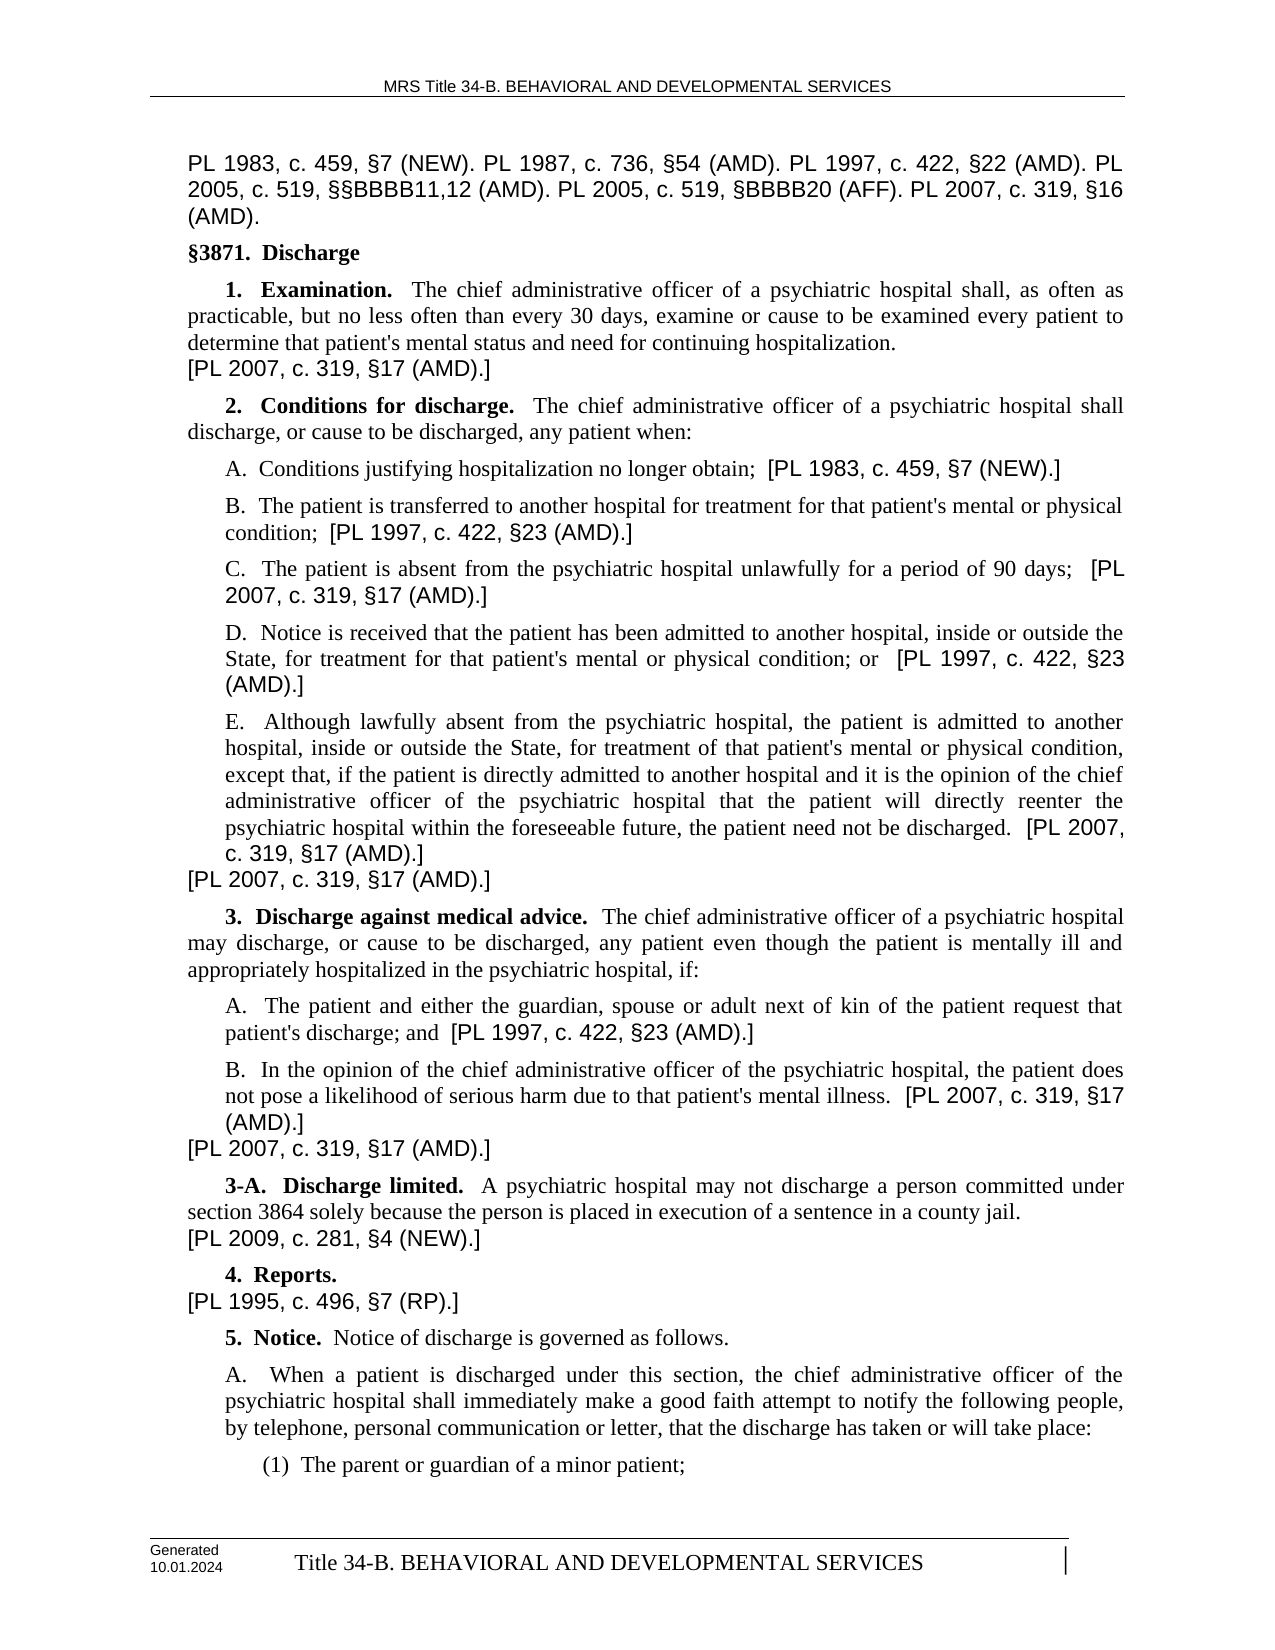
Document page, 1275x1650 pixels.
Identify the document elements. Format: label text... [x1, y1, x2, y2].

text [PL 2007, c. 319, §17 (AMD).] [187, 355, 1125, 382]
text [PL 2007, c. 319, §17 (AMD).] [187, 866, 1125, 893]
text §3871. Discharge [187, 239, 1125, 266]
text [PL 2007, c. 319, §17 (AMD).] [187, 1135, 1125, 1161]
text 2. Conditions for discharge. The chief administrative officer of a psychiatric hospital shall discharge, or cause to be discharged, any patient when: [187, 392, 1125, 445]
text PL 1983, c. 459, §7 (NEW). PL 1987, c. 736, §54 (AMD). PL 1997, c. 422, §22 (AMD). PL 2005, c. 519, §§BBBB11,12 (AMD). PL 2005, c. 519, §BBBB20 (AFF). PL 2007, c. 319, §16 (AMD). [187, 150, 1125, 229]
text [PL 2009, c. 281, §4 (NEW).] [187, 1224, 1125, 1251]
text 5. Notice. Notice of discharge is governed as follows. [187, 1324, 1125, 1351]
text A. The patient and either the guardian, spouse or adult next of kin of the patient request that patient's discharge; and [PL 1997, c. 422, §23 (AMD).] [225, 993, 1125, 1045]
text (1) The parent or guardian of a minor patient; [262, 1451, 1125, 1477]
text A. Conditions justifying hospitalization no longer obtain; [PL 1983, c. 459, §7 (NEW).] [225, 455, 1125, 482]
text 4. Reports. [187, 1261, 1125, 1288]
text E. Although lawfully absent from the psychiatric hospital, the patient is admitted to another hospital, inside or outside the State, for treatment of that patient's mental or physical condition, except that, if the patient is directly admitted to another hospital and it is the opinion of the chief administrative officer of the psychiatric hospital that the patient will directly reenter the psychiatric hospital within the foreseeable future, the patient need not be discharged. [PL 2007, c. 319, §17 (AMD).] [225, 708, 1125, 866]
text B. The patient is transferred to another hospital for treatment for that patient's mental or physical condition; [PL 1997, c. 422, §23 (AMD).] [225, 492, 1125, 545]
text A. When a patient is discharged under this section, the chief administrative officer of the psychiatric hospital shall immediately make a good faith attempt to notify the following people, by telephone, personal communication or letter, that the discharge has taken or will take place: [225, 1361, 1125, 1440]
text C. The patient is absent from the psychiatric hospital unlawfully for a period of 90 days; [PL 2007, c. 319, §17 (AMD).] [225, 555, 1125, 608]
text 3. Discharge against medical advice. The chief administrative officer of a psychiatric hospital may discharge, or cause to be discharged, any patient even though the patient is mentally ill and appropriately hospitalized in the psychiatric hospital, if: [187, 903, 1125, 982]
text [PL 1995, c. 496, §7 (RP).] [187, 1288, 1125, 1314]
text D. Notice is received that the patient has been admitted to another hospital, inside or outside the State, for treatment for that patient's mental or physical condition; or [PL 1997, c. 422, §23 (AMD).] [225, 618, 1125, 698]
text B. In the opinion of the chief administrative officer of the psychiatric hospital, the patient does not pose a likelihood of serious harm due to that patient's mental illness. [PL 2007, c. 319, §17 (AMD).] [225, 1056, 1125, 1135]
text 1. Examination. The chief administrative officer of a psychiatric hospital shall, as often as practicable, but no less often than every 30 days, examine or cause to be examined every patient to determine that patient's mental status and need for continuing hospitalization. [187, 276, 1125, 355]
text 3-A. Discharge limited. A psychiatric hospital may not discharge a person committed under section 3864 solely because the person is placed in execution of a sentence in a county jail. [187, 1172, 1125, 1224]
